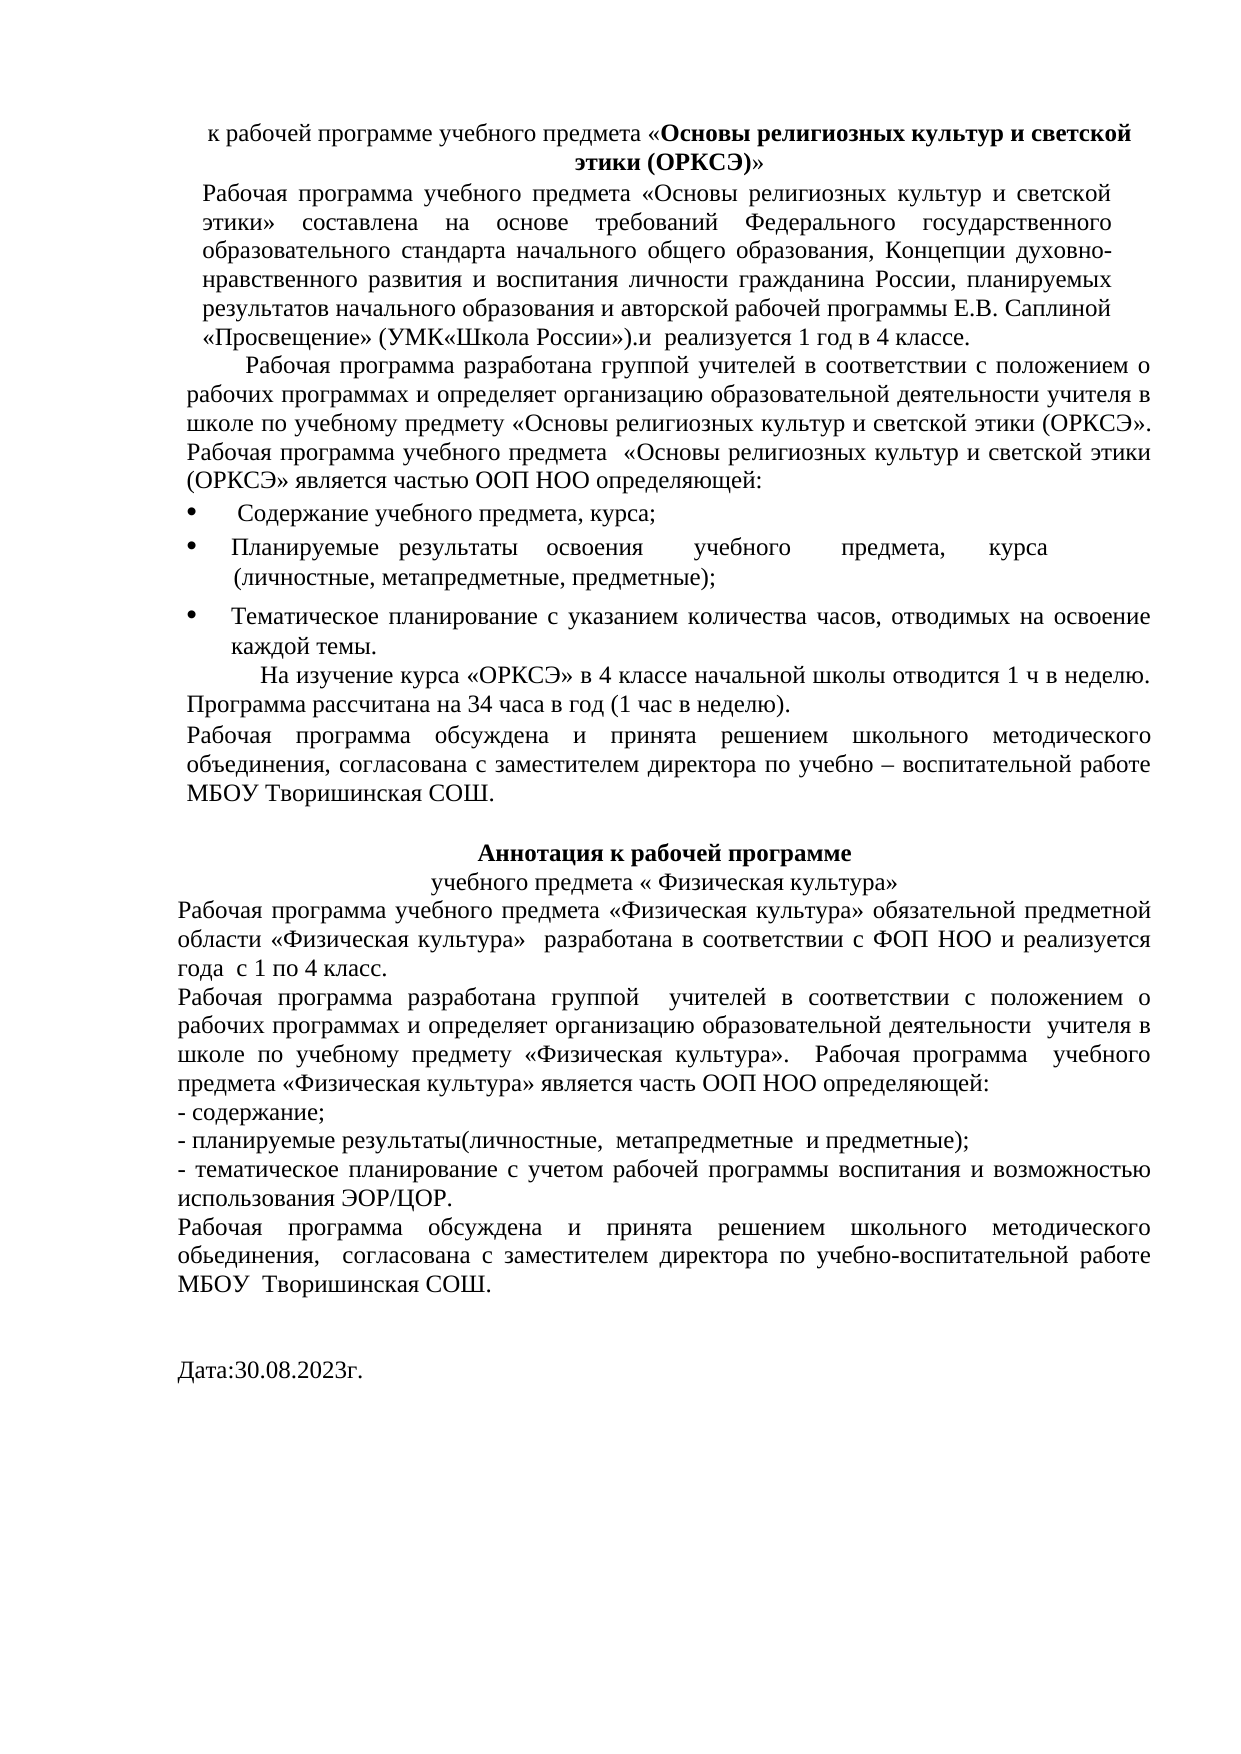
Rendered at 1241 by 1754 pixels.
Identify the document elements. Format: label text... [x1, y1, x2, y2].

text - тематическое планирование с учетом рабочей программы воспитания и возможностью использования ЭОР/ЦОР. [177, 1154, 1152, 1212]
list Планируемые результаты освоения учебного предмета, курса [186, 528, 1152, 562]
text к рабочей программе учебного предмета «Основы религиозных культур и светской этики (ОРКСЭ)» [188, 118, 1151, 176]
text «Просвещение» (УМК«Школа России»).и реализуется 1 год в 4 классе. [202, 322, 1152, 351]
text На изучение курса «ОРКСЭ» в 4 классе начальной школы отводится 1 ч в неделю. Программа рассчитана на 34 часа в год (1 час в неделю). [186, 660, 1152, 718]
text Рабочая программа разработана группой учителей в соответствии с положением о рабочих программах и определяет организацию образовательной деятельности учителя в школе по учебному предмету «Физическая культура». Рабочая программа учебного предмета «Физическая культура» является часть ООП НОО определяющей: [177, 982, 1152, 1097]
text учебного предмета « Физическая культура» [177, 867, 1152, 895]
text Рабочая программа обсуждена и принята решением школьного методического объединения, согласована с заместителем директора по учебно – воспитательной работе МБОУ Творишинская СОШ. [186, 720, 1152, 807]
text Аннотация к рабочей программе [177, 838, 1152, 867]
text Рабочая программа разработана группой учителей в соответствии с положением о рабочих программах и определяет организацию образовательной деятельности учителя в школе по учебному предмету «Основы религиозных культур и светской этики (ОРКСЭ». Рабочая программа учебного предмета «Основы религиозных культур и светской этики (ОРКСЭ» является частью ООП НОО определяющей: [186, 351, 1152, 494]
text Рабочая программа учебного предмета «Физическая культура» обязательной предметной области «Физическая культура» разработана в соответствии с ФОП НОО и реализуется года с 1 по 4 класс. [177, 895, 1152, 982]
text Рабочая программа учебного предмета «Основы религиозных культур и светской этики» составлена на основе требований Федерального государственного образовательного стандарта начального общего образования, Концепции духовно- нравственного развития и воспитания личности гражданина России, планируемых результатов начального образования и авторской рабочей программы Е.В. Саплиной [202, 178, 1112, 322]
text Рабочая программа обсуждена и принята решением школьного методического обьединения, согласована с заместителем директора по учебно-воспитательной работе МБОУ Творишинская СОШ. [177, 1212, 1152, 1298]
list Тематическое планирование с указанием количества часов, отводимых на освоение каждой темы. [186, 597, 1152, 660]
text (личностные, метапредметные, предметные); [233, 562, 1152, 591]
text - планируемые результаты(личностные, метапредметные и предметные); [177, 1125, 1152, 1154]
list Содержание учебного предмета, курса; [186, 494, 1152, 528]
text - содержание; [177, 1097, 1152, 1125]
text Дата:30.08.2023г. [177, 1355, 1152, 1384]
